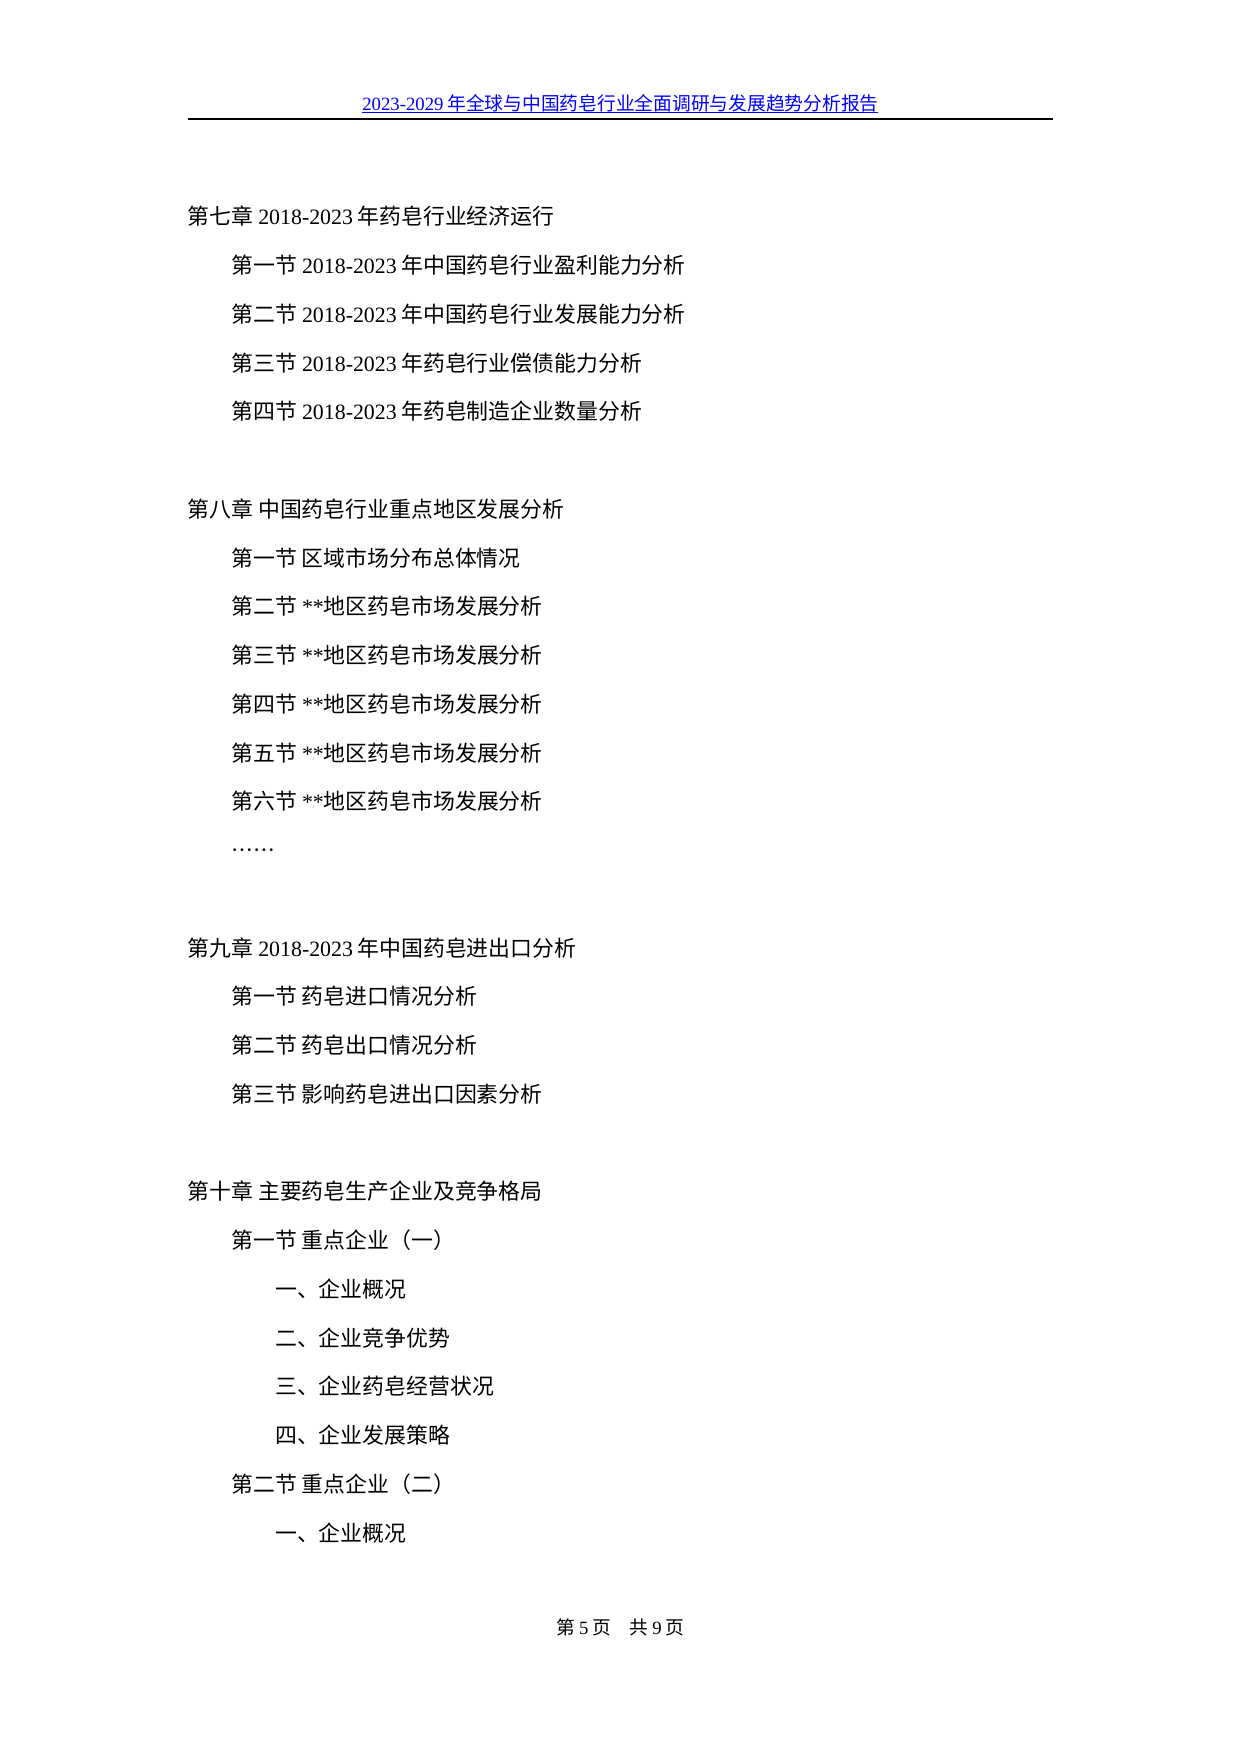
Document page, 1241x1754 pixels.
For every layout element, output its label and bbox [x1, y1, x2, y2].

text [187, 150, 1053, 1548]
